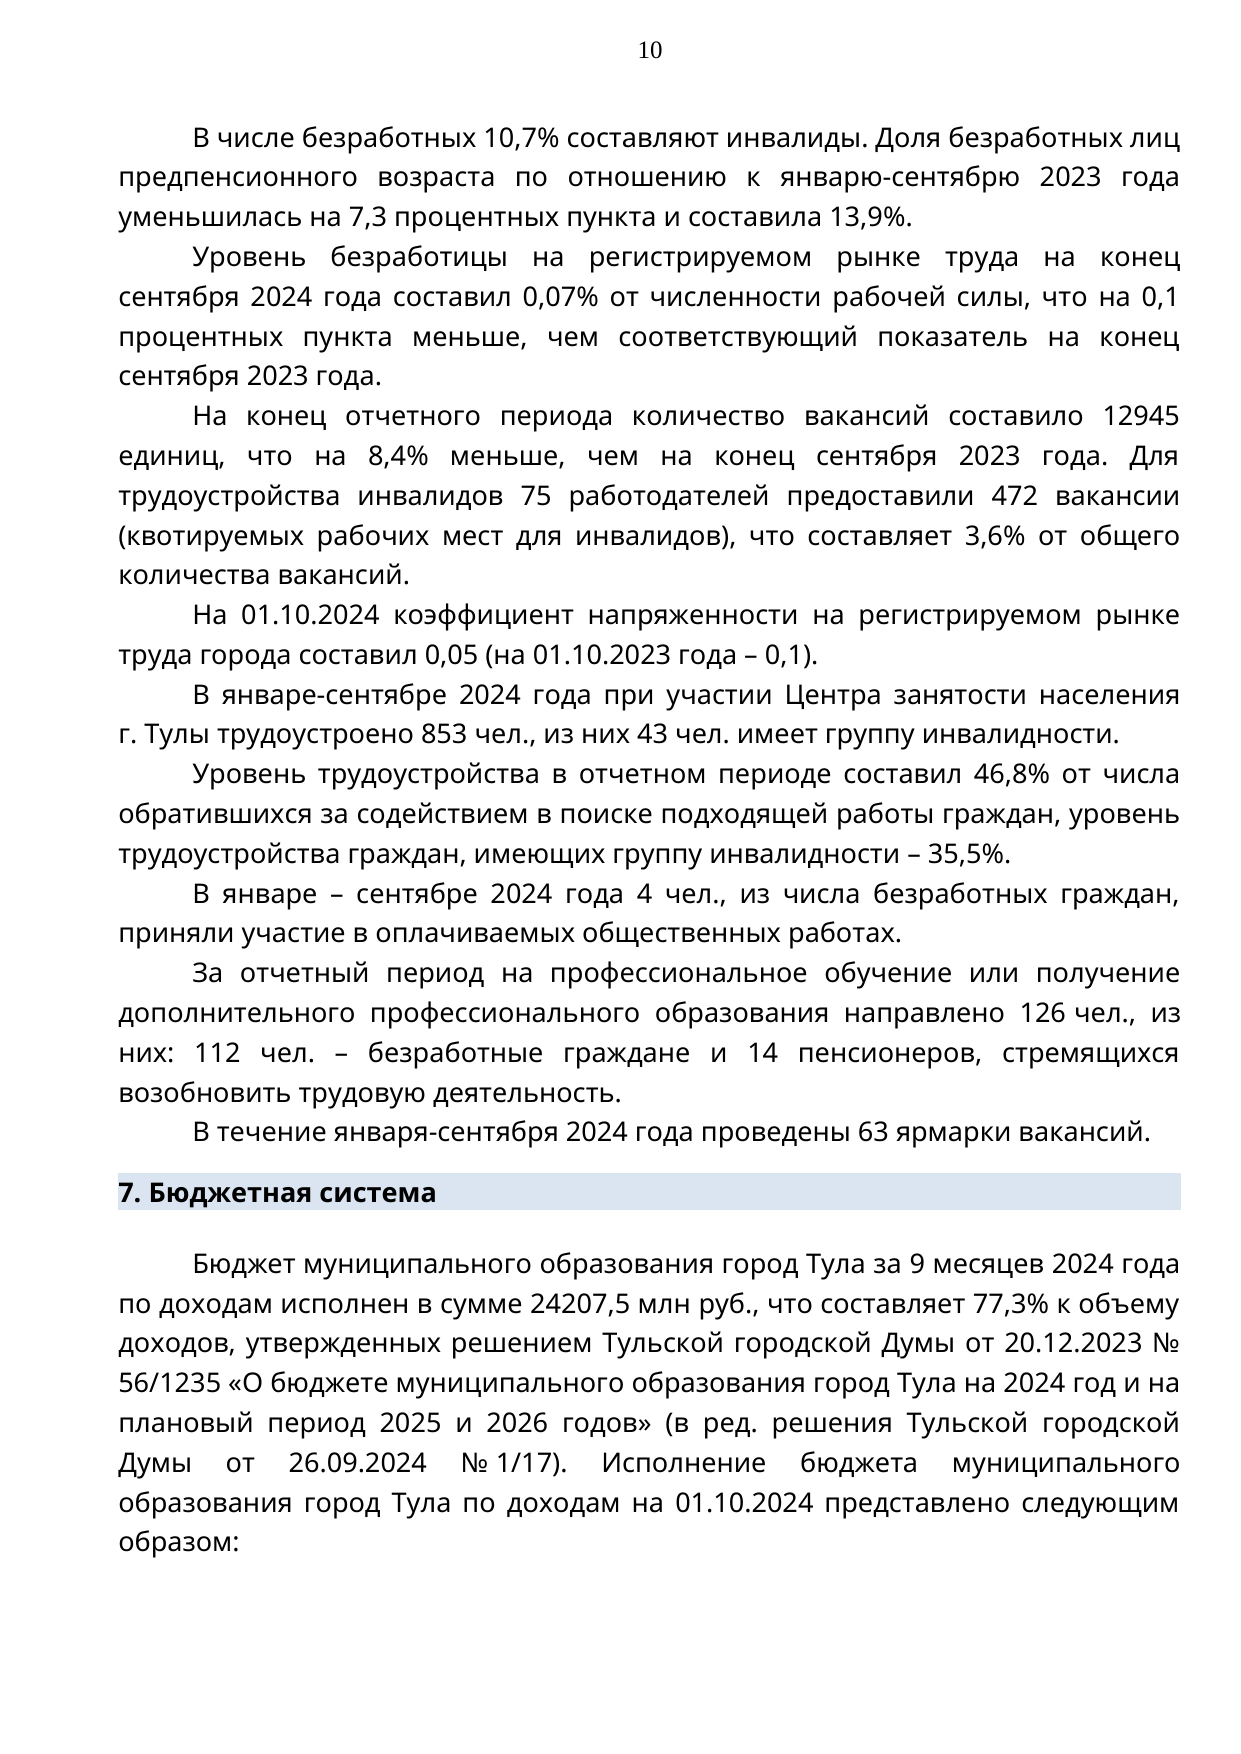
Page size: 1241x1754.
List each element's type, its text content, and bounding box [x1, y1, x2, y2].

text Бюджет муниципального образования город Тула за 9 месяцев 2024 года по доходам исполнен в сумме 24207,5 млн руб., что составляет 77,3% к объему доходов, утвержденных решением Тульской городской Думы от 20.12.2023 № 56/1235 «О бюджете муниципального образования город Тула на 2024 год и на плановый период 2025 и 2026 годов» (в ред. решения Тульской городской Думы от 26.09.2024 № 1/17). Исполнение бюджета муниципального образования город Тула по доходам на 01.10.2024 представлено следующим образом: [118, 1244, 1181, 1560]
text В январе-сентябре 2024 года при участии Центра занятости населения г. Тулы трудоустроено 853 чел., из них 43 чел. имеет группу инвалидности. [118, 675, 1181, 752]
text В январе – сентябре 2024 года 4 чел., из числа безработных граждан, приняли участие в оплачиваемых общественных работах. [118, 874, 1181, 951]
text Уровень безработицы на регистрируемом рынке труда на конец сентября 2024 года составил 0,07% от численности рабочей силы, что на 0,1 процентных пункта меньше, чем соответствующий показатель на конец сентября 2023 года. [118, 237, 1181, 394]
text Уровень трудоустройства в отчетном периоде составил 46,8% от числа обратившихся за содействием в поиске подходящей работы граждан, уровень трудоустройства граждан, имеющих группу инвалидности – 35,5%. [118, 755, 1181, 871]
text На 01.10.2024 коэффициент напряженности на регистрируемом рынке труда города составил 0,05 (на 01.10.2023 года – 0,1). [118, 596, 1181, 672]
subtitle 7. Бюджетная система [118, 1173, 1181, 1210]
text В течение января-сентября 2024 года проведены 63 ярмарки вакансий. [118, 1113, 1181, 1150]
text В числе безработных 10,7% составляют инвалиды. Доля безработных лиц предпенсионного возраста по отношению к январю-сентябрю 2023 года уменьшилась на 7,3 процентных пункта и составила 13,9%. [118, 118, 1181, 234]
text За отчетный период на профессиональное обучение или получение дополнительного профессионального образования направлено 126 чел., из них: 112 чел. – безработные граждане и 14 пенсионеров, стремящихся возобновить трудовую деятельность. [118, 954, 1181, 1110]
text На конец отчетного периода количество вакансий составило 12945 единиц, что на 8,4% меньше, чем на конец сентября 2023 года. Для трудоустройства инвалидов 75 работодателей предоставили 472 вакансии (квотируемых рабочих мест для инвалидов), что составляет 3,6% от общего количества вакансий. [118, 397, 1181, 593]
